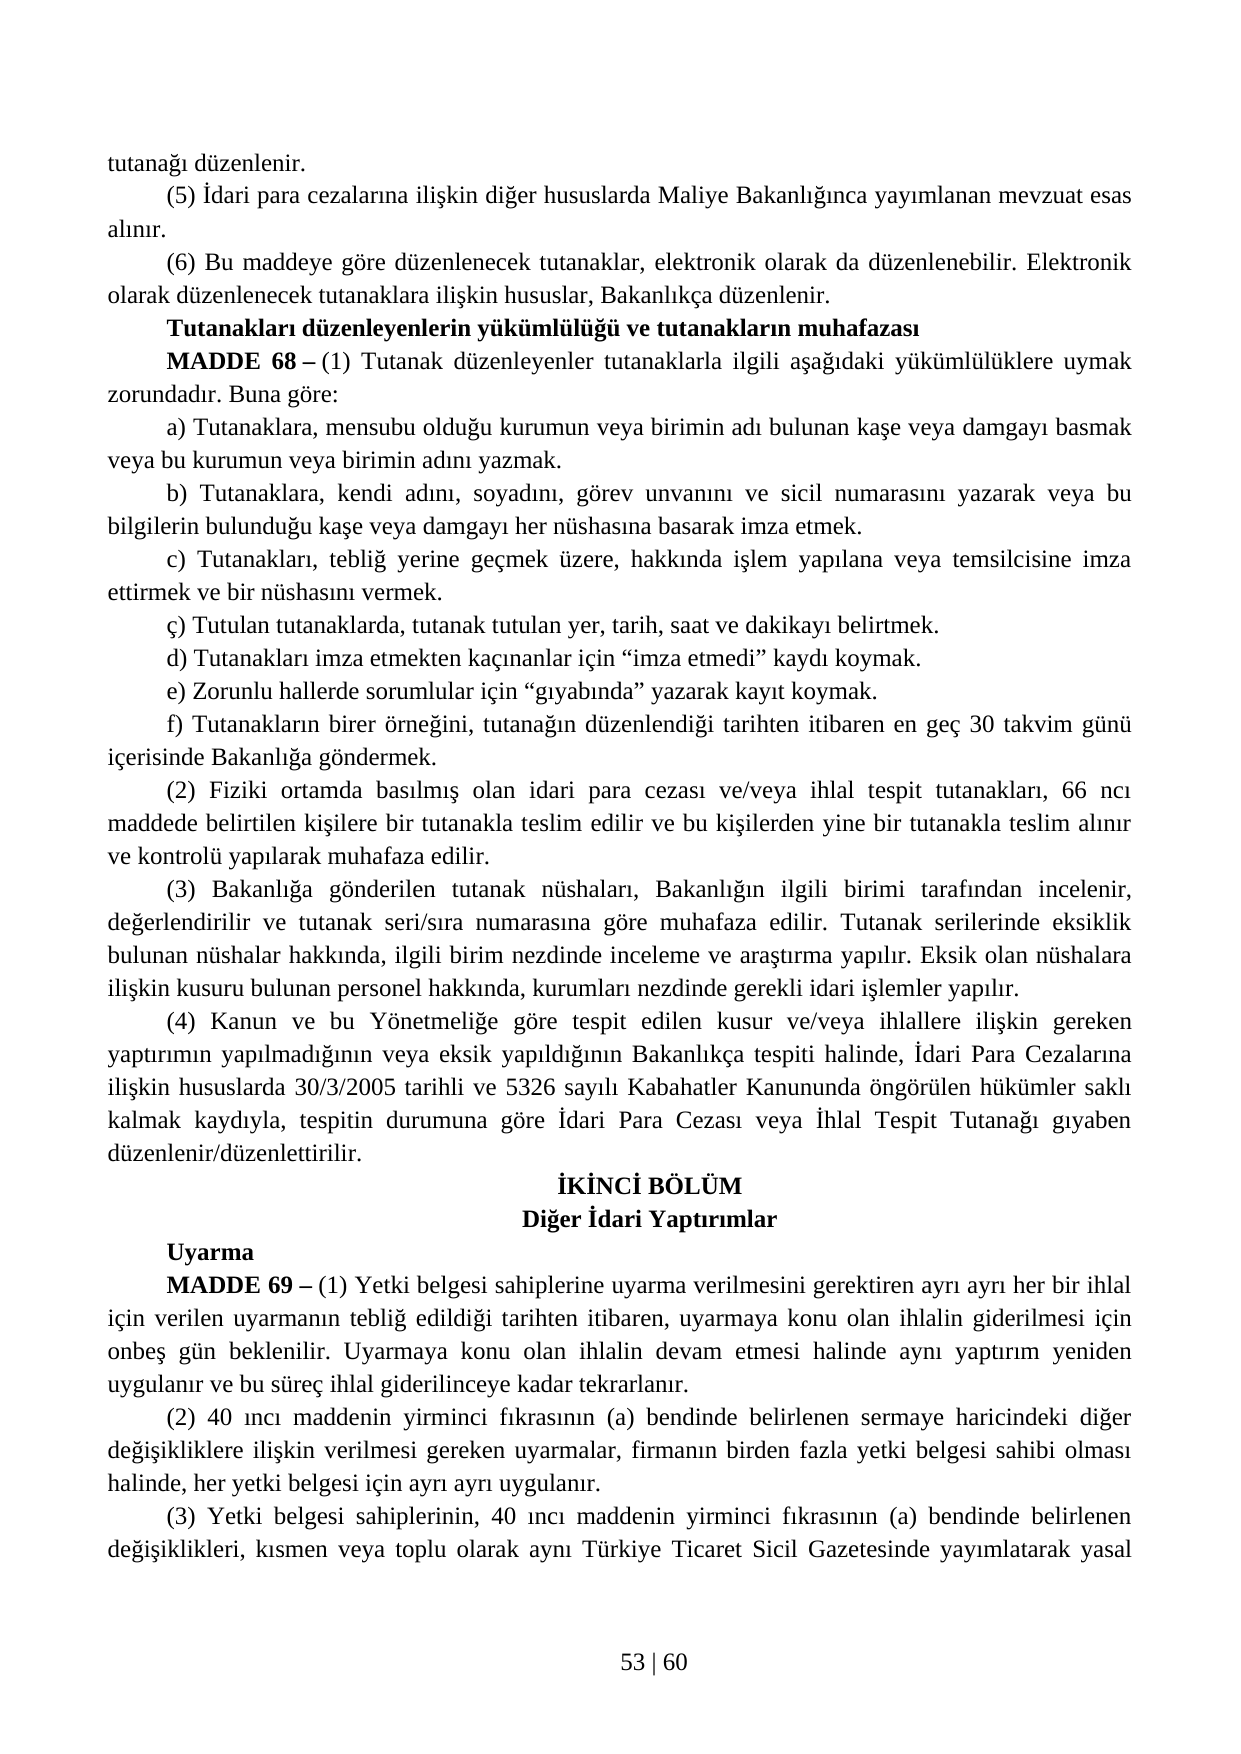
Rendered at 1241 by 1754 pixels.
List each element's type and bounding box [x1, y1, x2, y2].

table_header [74, 148, 1166, 1563]
